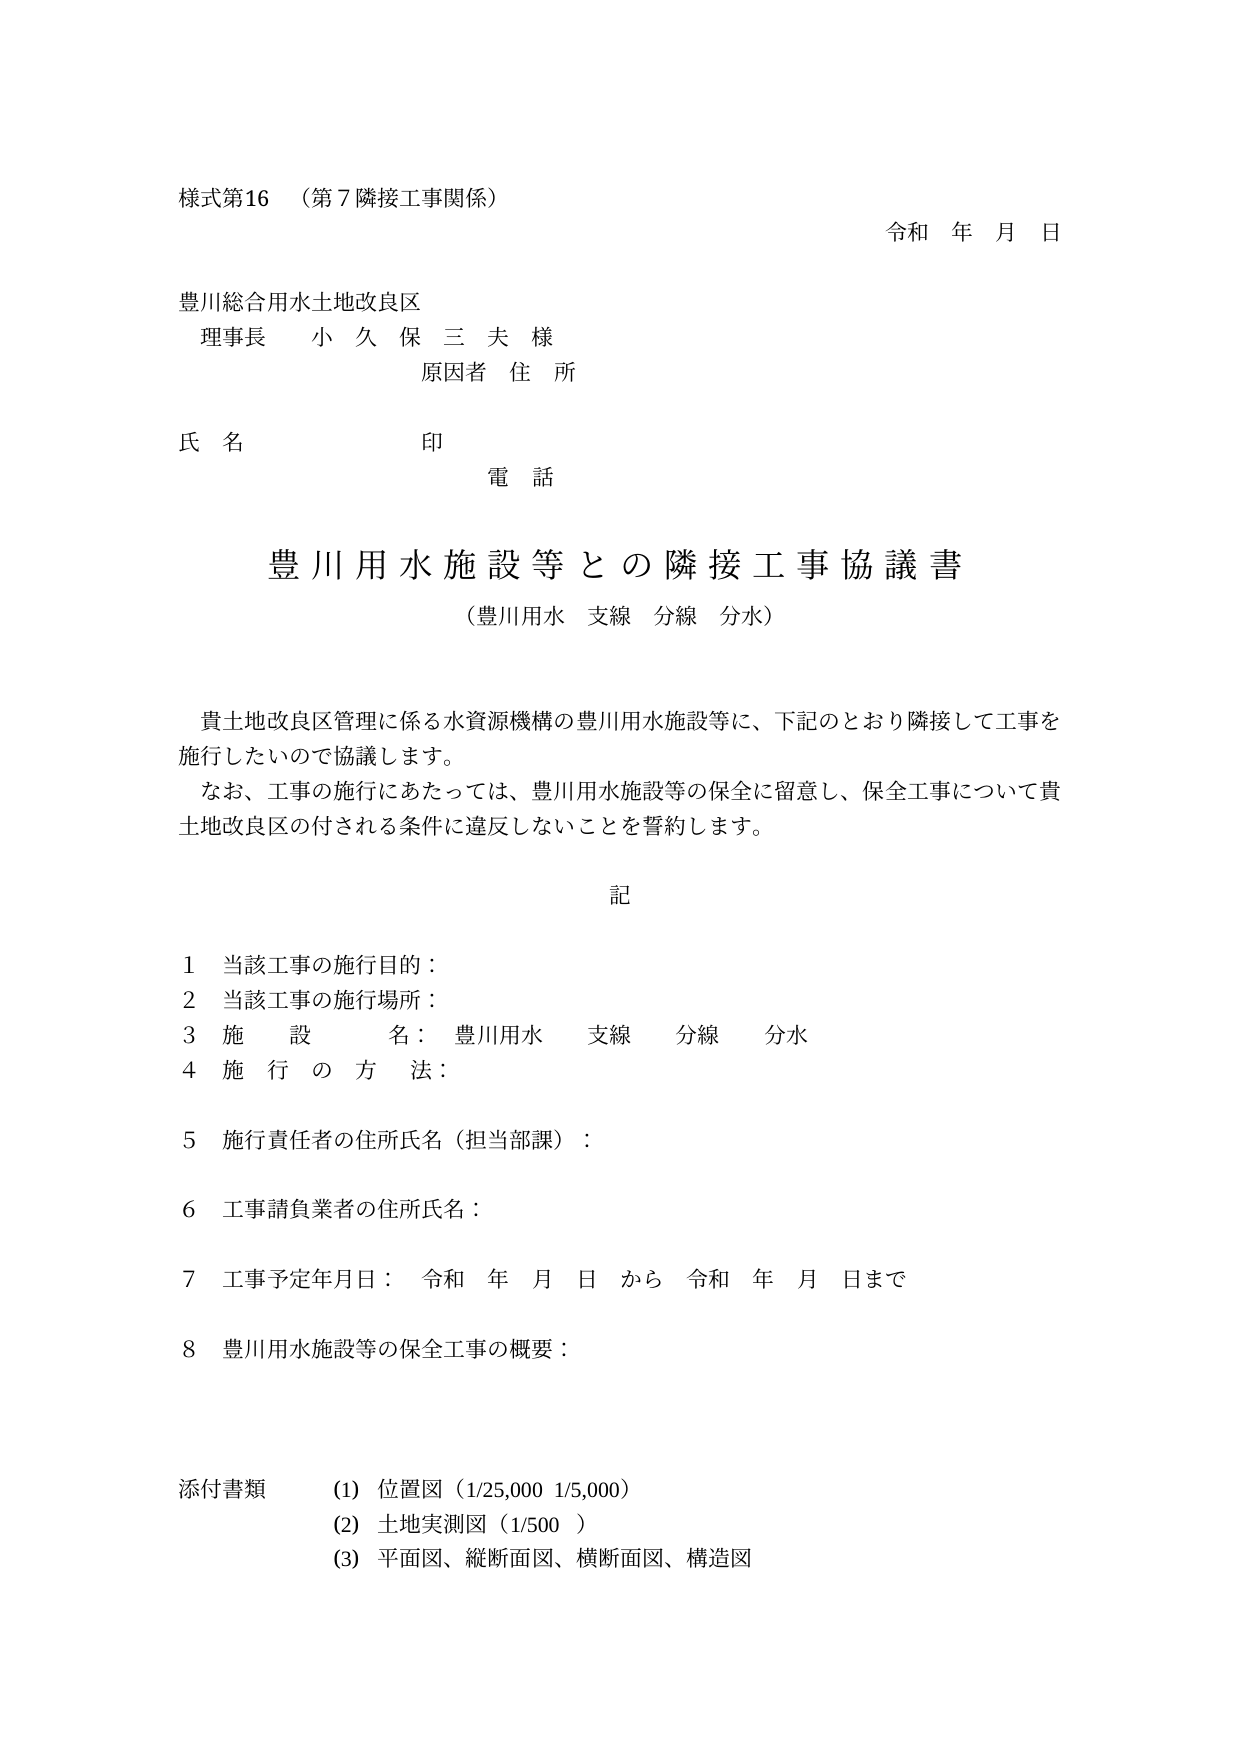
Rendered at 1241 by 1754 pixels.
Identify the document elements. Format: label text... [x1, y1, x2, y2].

text 電 話 [178, 458, 1062, 493]
text (2) 土地実測図（1/500） [312, 1505, 1062, 1540]
text （豊川用水 支線 分線 分水） [178, 598, 1062, 633]
text 令和 年 月 日 [178, 214, 1062, 249]
text 豊川総合用水土地改良区 [178, 284, 1062, 319]
text 豊川用水施設等との隣接工事協議書 [178, 528, 1062, 598]
text １ 当該工事の施行目的： [178, 947, 1062, 982]
text (3) 平面図、縦断面図、横断面図、構造図 [178, 1540, 1062, 1575]
text 添付書類 (1) 位置図（1/25,000 1/5,000） [178, 1470, 1062, 1505]
text ３ 施設名： 豊川用水 支線 分線 分水 [178, 1017, 1062, 1051]
text ２ 当該工事の施行場所： [178, 982, 1062, 1017]
text ５ 施行責任者の住所氏名（担当部課）： [178, 1121, 1062, 1156]
text 様式第16（第７隣接工事関係） [178, 179, 1062, 214]
text ７ 工事予定年月日： 令和 年 月 日 から 令和 年 月 日まで [178, 1261, 1062, 1296]
text 原因者 住 所 [178, 353, 1062, 388]
text 貴土地改良区管理に係る水資源機構の豊川用水施設等に、下記のとおり隣接して工事を施行したいので協議します。 [178, 702, 1062, 772]
text 理事長 小 久 保 三 夫 様 [178, 319, 1062, 353]
text 氏 名 印 [178, 388, 1062, 458]
text なお、工事の施行にあたっては、豊川用水施設等の保全に留意し、保全工事について貴土地改良区の付される条件に違反しないことを誓約します。 [178, 772, 1062, 842]
text ６ 工事請負業者の住所氏名： [178, 1191, 1062, 1226]
text ４ 施行の方法： [178, 1051, 1062, 1086]
text ８ 豊川用水施設等の保全工事の概要： [178, 1331, 1062, 1366]
text 記 [178, 877, 1062, 912]
